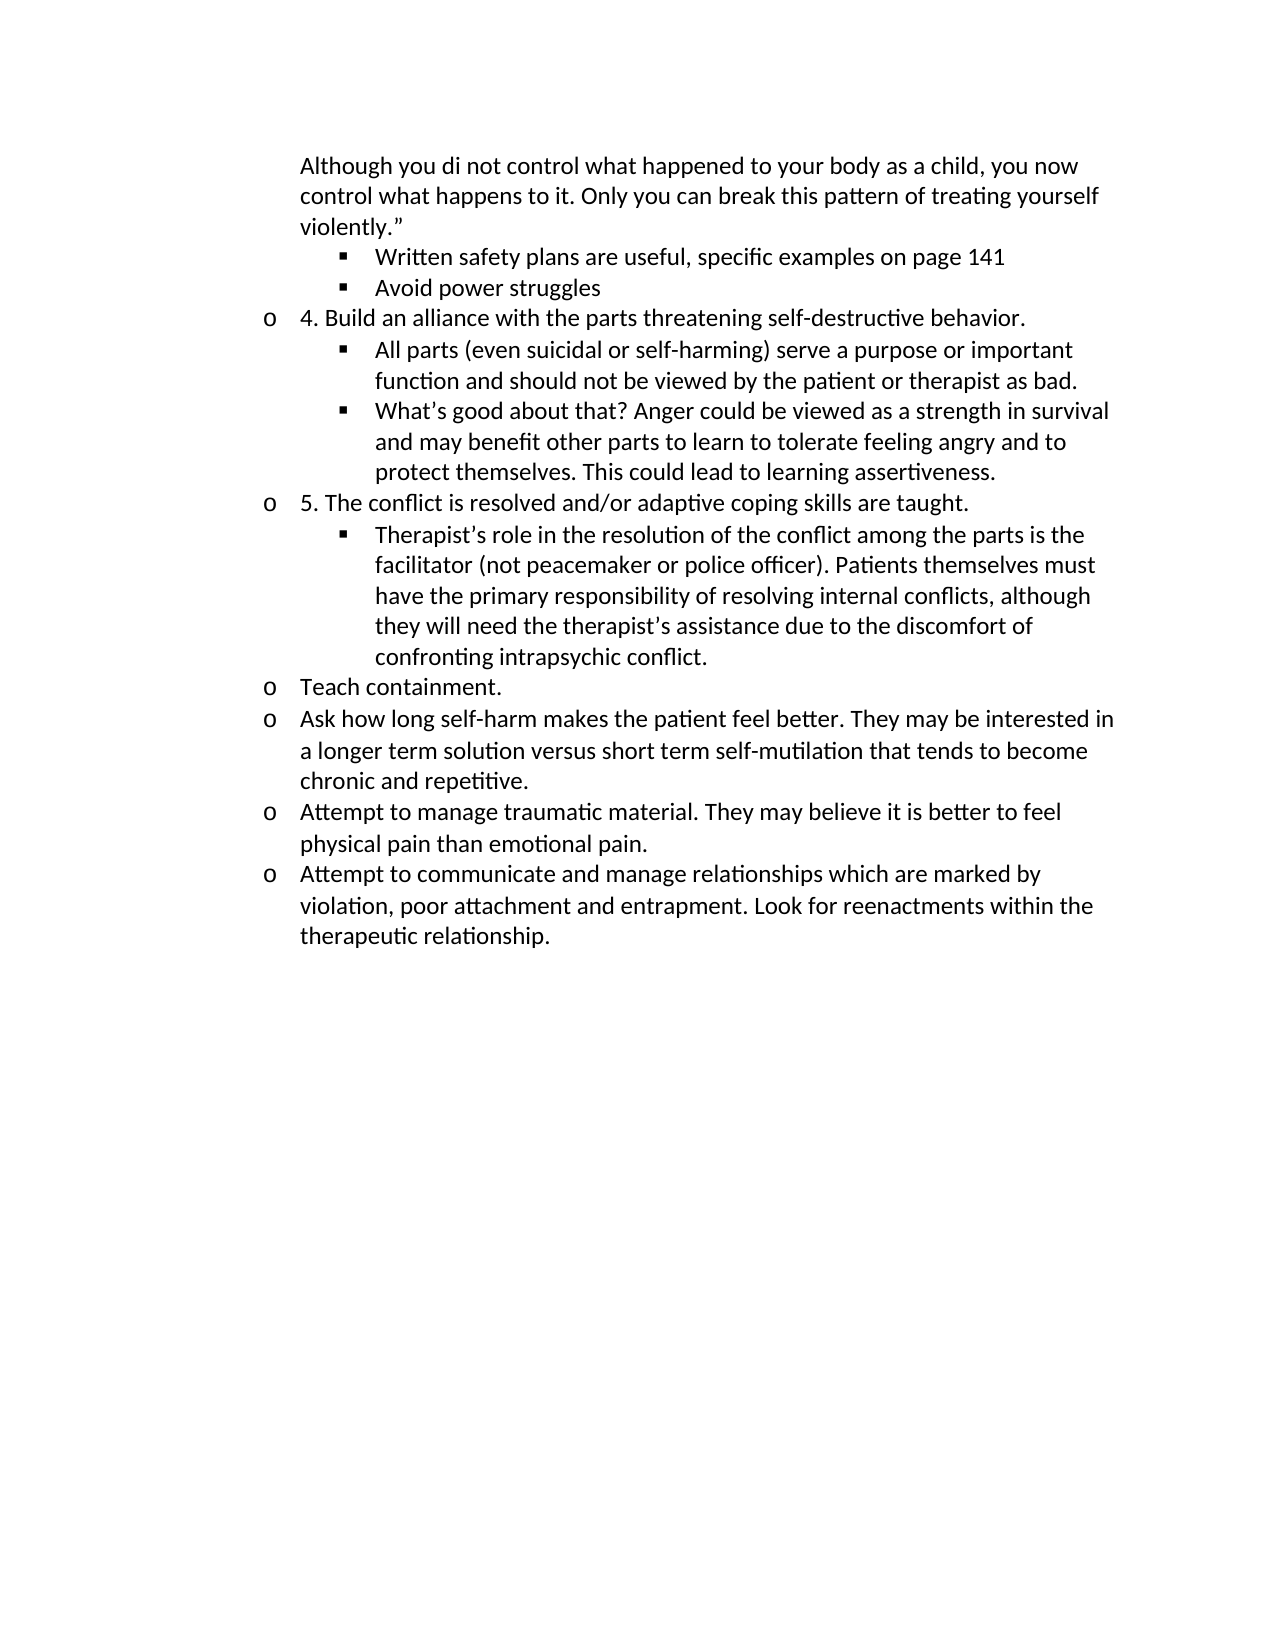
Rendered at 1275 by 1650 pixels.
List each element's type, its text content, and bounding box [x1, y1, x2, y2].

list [262, 150, 1125, 242]
list Attempt to communicate and manage relationships which are marked by violation, poor attachment and entrapment. Look for reenactments within the therapeutic relationship. [262, 858, 1125, 951]
list What’s good about that? Anger could be viewed as a strength in survival and may benefit other parts to learn to tolerate feeling angry and to protect themselves. This could lead to learning assertiveness. [337, 395, 1125, 487]
list Ask how long self-harm makes the patient feel better. They may be interested in a longer term solution versus short term self-mutilation that tends to become chronic and repetitive. [262, 703, 1125, 796]
list Therapist’s role in the resolution of the conflict among the parts is the facilitator (not peacemaker or police officer). Patients themselves must have the primary responsibility of resolving internal conflicts, although they will need the therapist’s assistance due to the discomfort of confronting intrapsychic conflict. [337, 519, 1125, 671]
list 5. The conflict is resolved and/or adaptive coping skills are taught. [262, 487, 1125, 519]
list All parts (even suicidal or self-harming) serve a purpose or important function and should not be viewed by the patient or therapist as bad. [337, 334, 1125, 395]
list Teach containment. [262, 671, 1125, 703]
list Attempt to manage traumatic material. They may believe it is better to feel physical pain than emotional pain. [262, 796, 1125, 858]
list 4. Build an alliance with the parts threatening self-destructive behavior. [262, 303, 1125, 334]
list Avoid power struggles [337, 272, 1125, 303]
list Written safety plans are useful, specific examples on page 141 [337, 242, 1125, 272]
